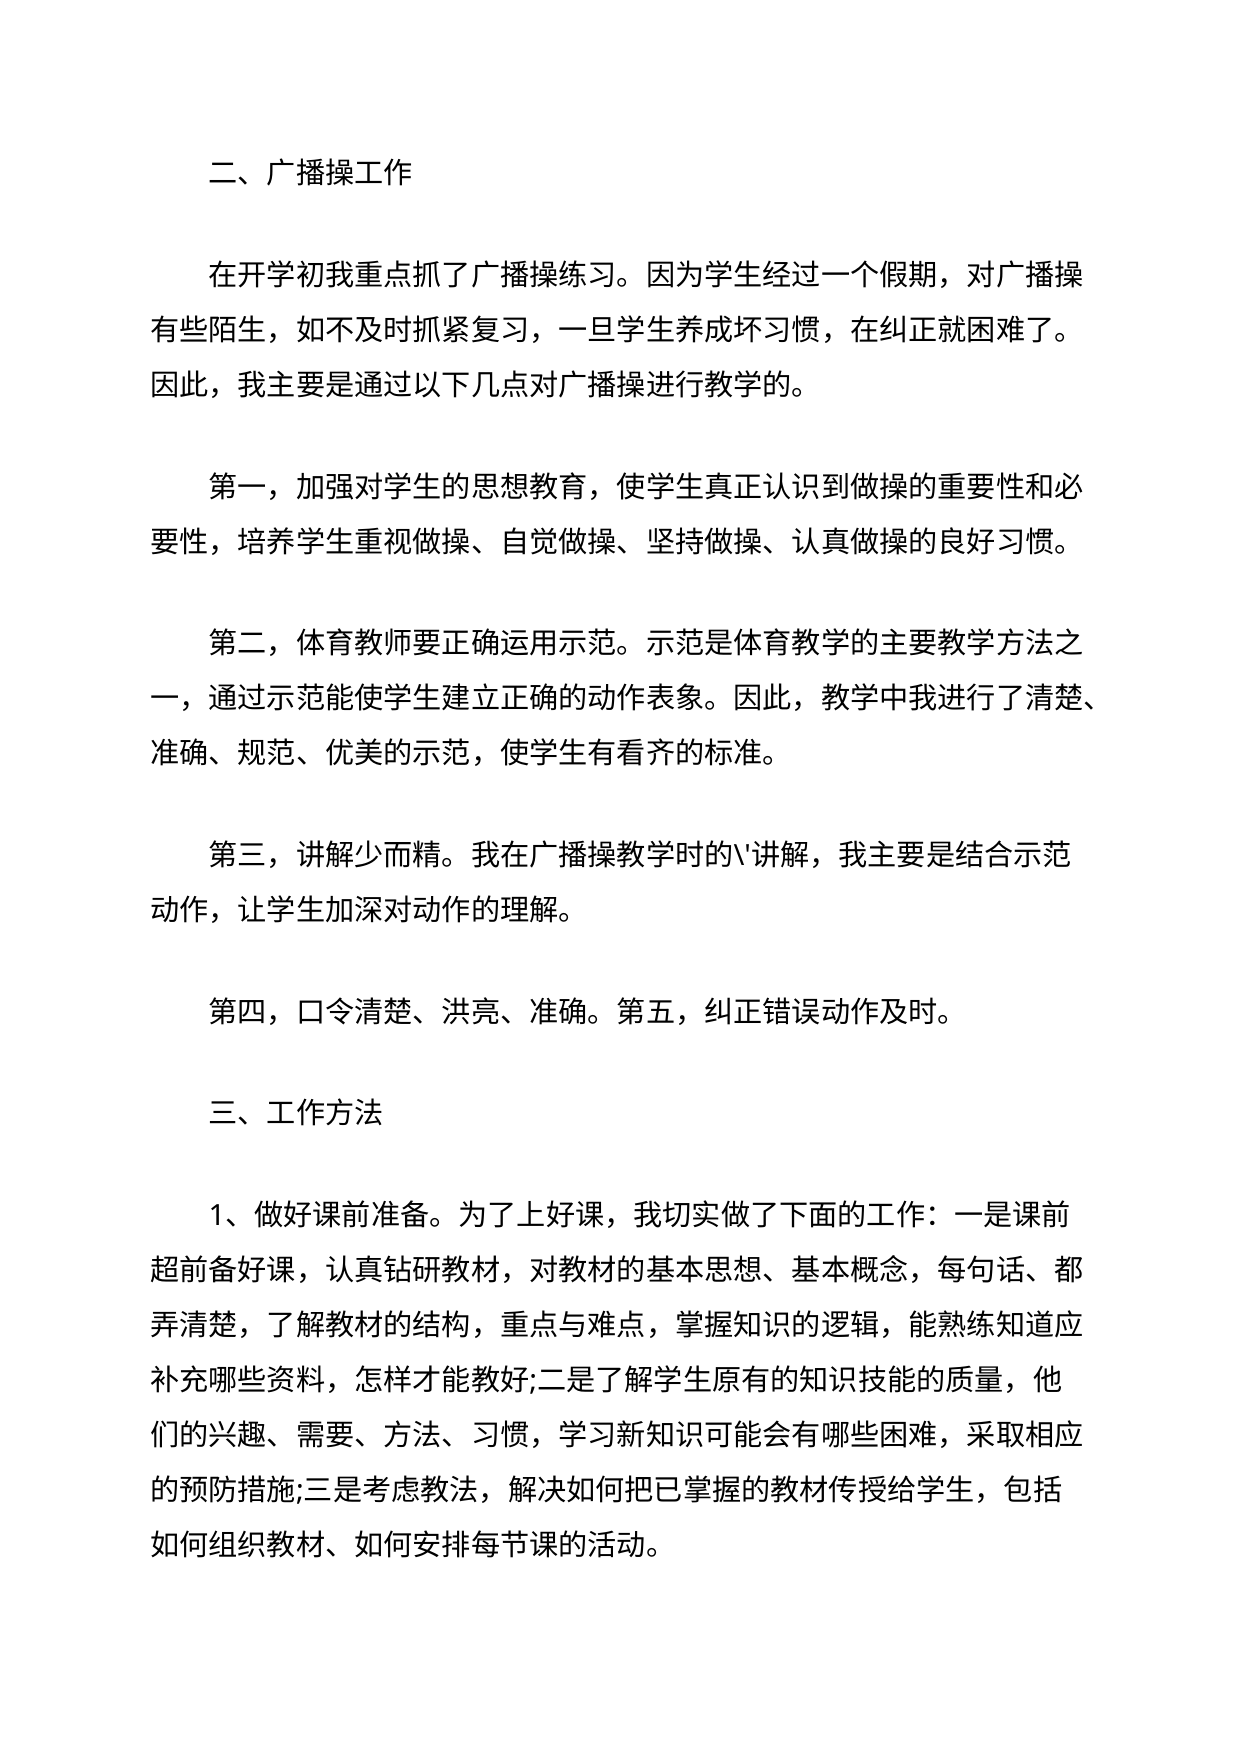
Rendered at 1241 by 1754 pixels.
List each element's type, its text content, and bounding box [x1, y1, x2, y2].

text 第二，体育教师要正确运用示范。示范是体育教学的主要教学方法之一，通过示范能使学生建立正确的动作表象。因此，教学中我进行了清楚、准确、规范、优美的示范，使学生有看齐的标准。 [150, 620, 1090, 772]
text 1、做好课前准备。为了上好课，我切实做了下面的工作：一是课前超前备好课，认真钻研教材，对教材的基本思想、基本概念，每句话、都弄清楚，了解教材的结构，重点与难点，掌握知识的逻辑，能熟练知道应补充哪些资料，怎样才能教好;二是了解学生原有的知识技能的质量，他们的兴趣、需要、方法、习惯，学习新知识可能会有哪些困难，采取相应的预防措施;三是考虑教法，解决如何把已掌握的教材传授给学生，包括如何组织教材、如何安排每节课的活动。 [150, 1192, 1090, 1564]
text 三、工作方法 [150, 1090, 1090, 1132]
text 第一，加强对学生的思想教育，使学生真正认识到做操的重要性和必要性，培养学生重视做操、自觉做操、坚持做操、认真做操的良好习惯。 [150, 463, 1090, 561]
text 第三，讲解少而精。我在广播操教学时的\'讲解，我主要是结合示范动作，让学生加深对动作的理解。 [150, 832, 1090, 929]
text 第四，口令清楚、洪亮、准确。第五，纠正错误动作及时。 [150, 988, 1090, 1031]
text 在开学初我重点抓了广播操练习。因为学生经过一个假期，对广播操有些陌生，如不及时抓紧复习，一旦学生养成坏习惯，在纠正就困难了。因此，我主要是通过以下几点对广播操进行教学的。 [150, 252, 1090, 404]
text 二、广播操工作 [150, 150, 1090, 192]
